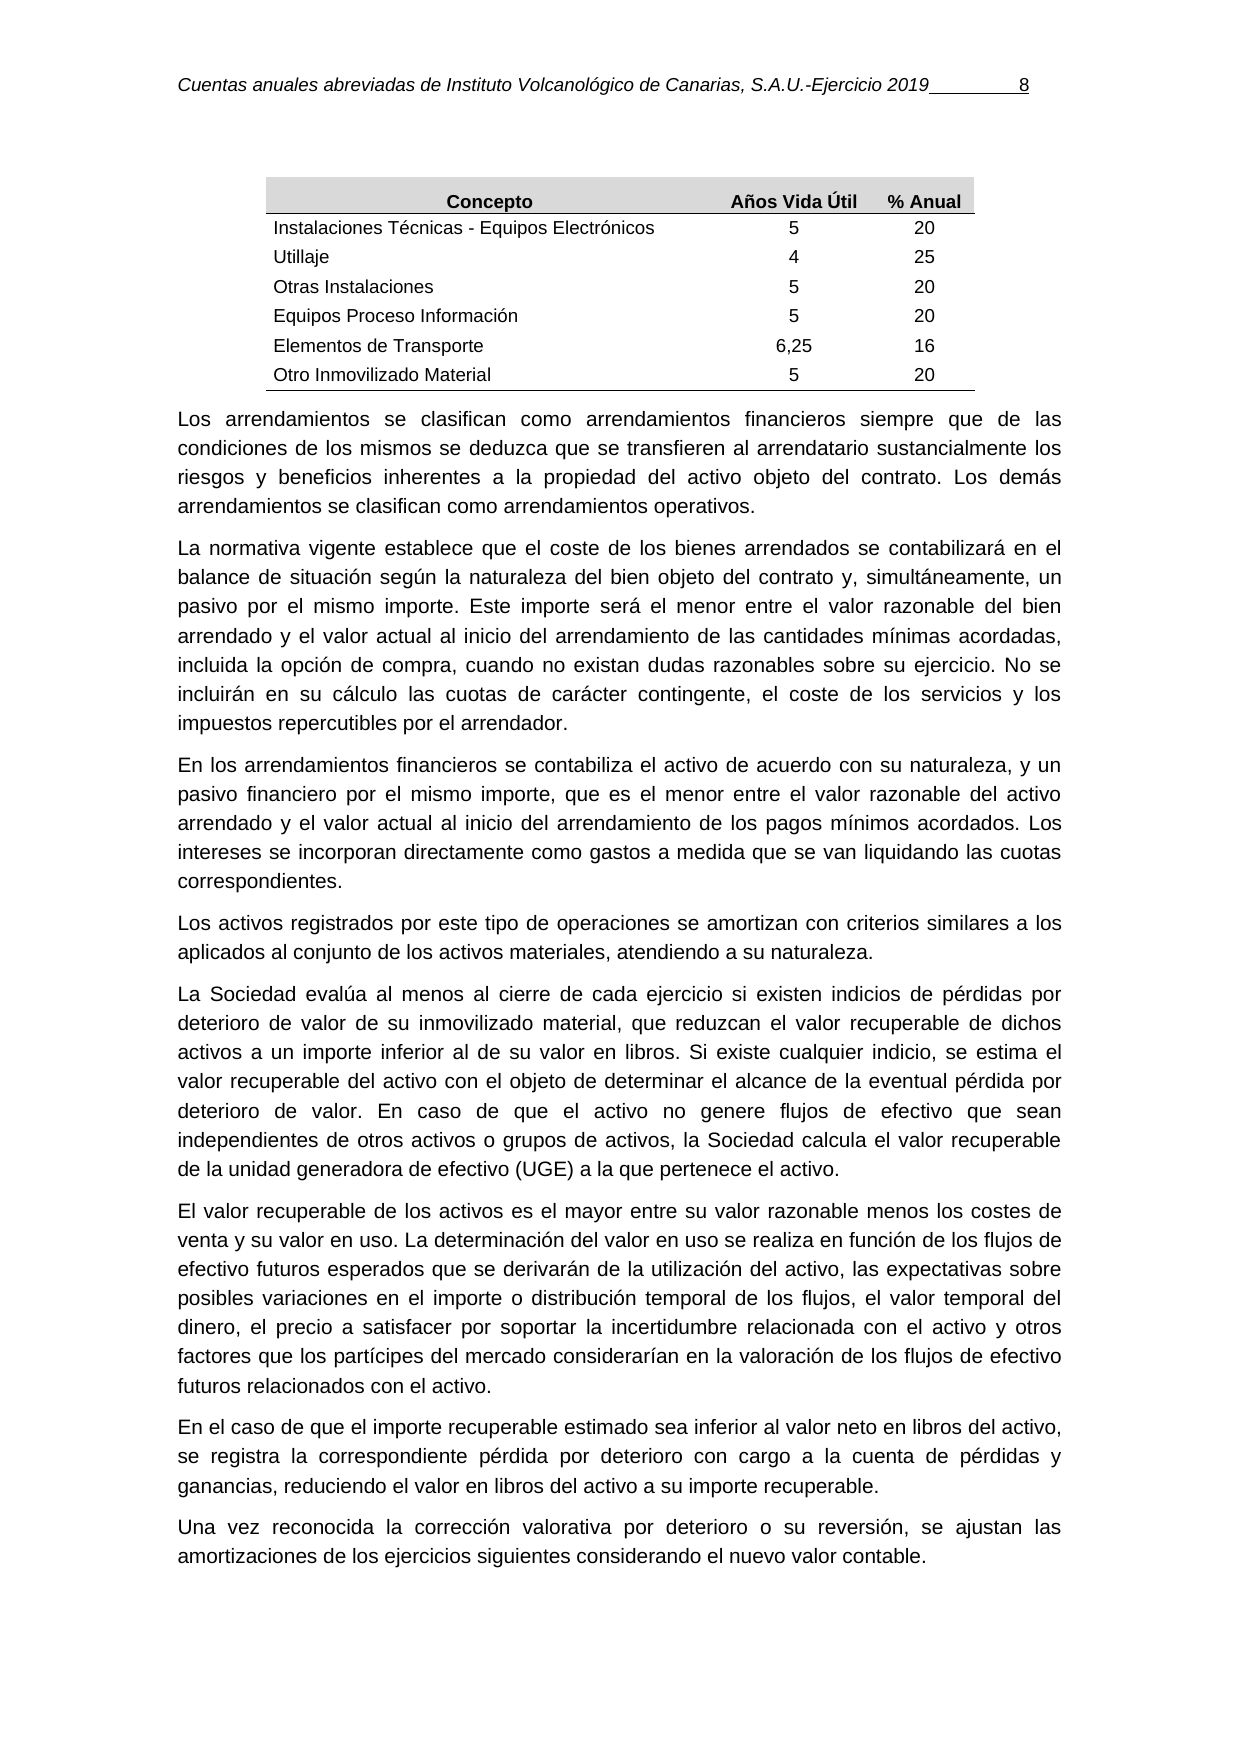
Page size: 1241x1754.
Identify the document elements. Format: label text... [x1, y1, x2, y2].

table_cell 5 [714, 214, 874, 242]
table_cell Elementos de Transporte [266, 331, 714, 360]
text En los arrendamientos financieros se contabiliza el activo de acuerdo con su naturaleza, y un pasivo financiero por el mismo importe, que es el menor entre el valor razonable del activo arrendado y el valor actual al inicio del arrendamiento de los pagos mínimos acordados. Los intereses se incorporan directamente como gastos a medida que se van liquidando las cuotas correspondientes. [177, 749, 1063, 895]
table_cell 20 [874, 214, 974, 242]
text Los arrendamientos se clasifican como arrendamientos financieros siempre que de las condiciones de los mismos se deduzca que se transfieren al arrendatario sustancialmente los riesgos y beneficios inherentes a la propiedad del activo objeto del contrato. Los demás arrendamientos se clasifican como arrendamientos operativos. [177, 403, 1063, 520]
text En el caso de que el importe recuperable estimado sea inferior al valor neto en libros del activo, se registra la correspondiente pérdida por deterioro con cargo a la cuenta de pérdidas y ganancias, reduciendo el valor en libros del activo a su importe recuperable. [177, 1411, 1063, 1499]
table_cell 20 [874, 272, 974, 301]
table_cell 16 [874, 331, 974, 360]
table_cell 20 [874, 301, 974, 331]
table_cell Otro Inmovilizado Material [266, 360, 714, 389]
table_header Años Vida Útil [714, 177, 874, 213]
table_cell 20 [874, 360, 974, 389]
text Los activos registrados por este tipo de operaciones se amortizan con criterios similares a los aplicados al conjunto de los activos materiales, atendiendo a su naturaleza. [177, 907, 1063, 966]
table_cell 5 [714, 301, 874, 331]
table_cell Otras Instalaciones [266, 272, 714, 301]
table_header Concepto [266, 177, 714, 213]
text La normativa vigente establece que el coste de los bienes arrendados se contabilizará en el balance de situación según la naturaleza del bien objeto del contrato y, simultáneamente, un pasivo por el mismo importe. Este importe será el menor entre el valor razonable del bien arrendado y el valor actual al inicio del arrendamiento de las cantidades mínimas acordadas, incluida la opción de compra, cuando no existan dudas razonables sobre su ejercicio. No se incluirán en su cálculo las cuotas de carácter contingente, el coste de los servicios y los impuestos repercutibles por el arrendador. [177, 532, 1063, 736]
table_cell Equipos Proceso Información [266, 301, 714, 331]
table_header % Anual [874, 177, 974, 213]
table_cell 5 [714, 360, 874, 389]
table_cell 4 [714, 242, 874, 272]
text El valor recuperable de los activos es el mayor entre su valor razonable menos los costes de venta y su valor en uso. La determinación del valor en uso se realiza en función de los flujos de efectivo futuros esperados que se derivarán de la utilización del activo, las expectativas sobre posibles variaciones en el importe o distribución temporal de los flujos, el valor temporal del dinero, el precio a satisfacer por soportar la incertidumbre relacionada con el activo y otros factores que los partícipes del mercado considerarían en la valoración de los flujos de efectivo futuros relacionados con el activo. [177, 1195, 1063, 1399]
table_cell 6,25 [714, 331, 874, 360]
text Una vez reconocida la corrección valorativa por deterioro o su reversión, se ajustan las amortizaciones de los ejercicios siguientes considerando el nuevo valor contable. [177, 1511, 1063, 1570]
table_cell Utillaje [266, 242, 714, 272]
text La Sociedad evalúa al menos al cierre de cada ejercicio si existen indicios de pérdidas por deterioro de valor de su inmovilizado material, que reduzcan el valor recuperable de dichos activos a un importe inferior al de su valor en libros. Si existe cualquier indicio, se estima el valor recuperable del activo con el objeto de determinar el alcance de la eventual pérdida por deterioro de valor. En caso de que el activo no genere flujos de efectivo que sean independientes de otros activos o grupos de activos, la Sociedad calcula el valor recuperable de la unidad generadora de efectivo (UGE) a la que pertenece el activo. [177, 978, 1063, 1182]
table_cell 5 [714, 272, 874, 301]
table_cell 25 [874, 242, 974, 272]
table_cell Instalaciones Técnicas - Equipos Electrónicos [266, 214, 714, 242]
